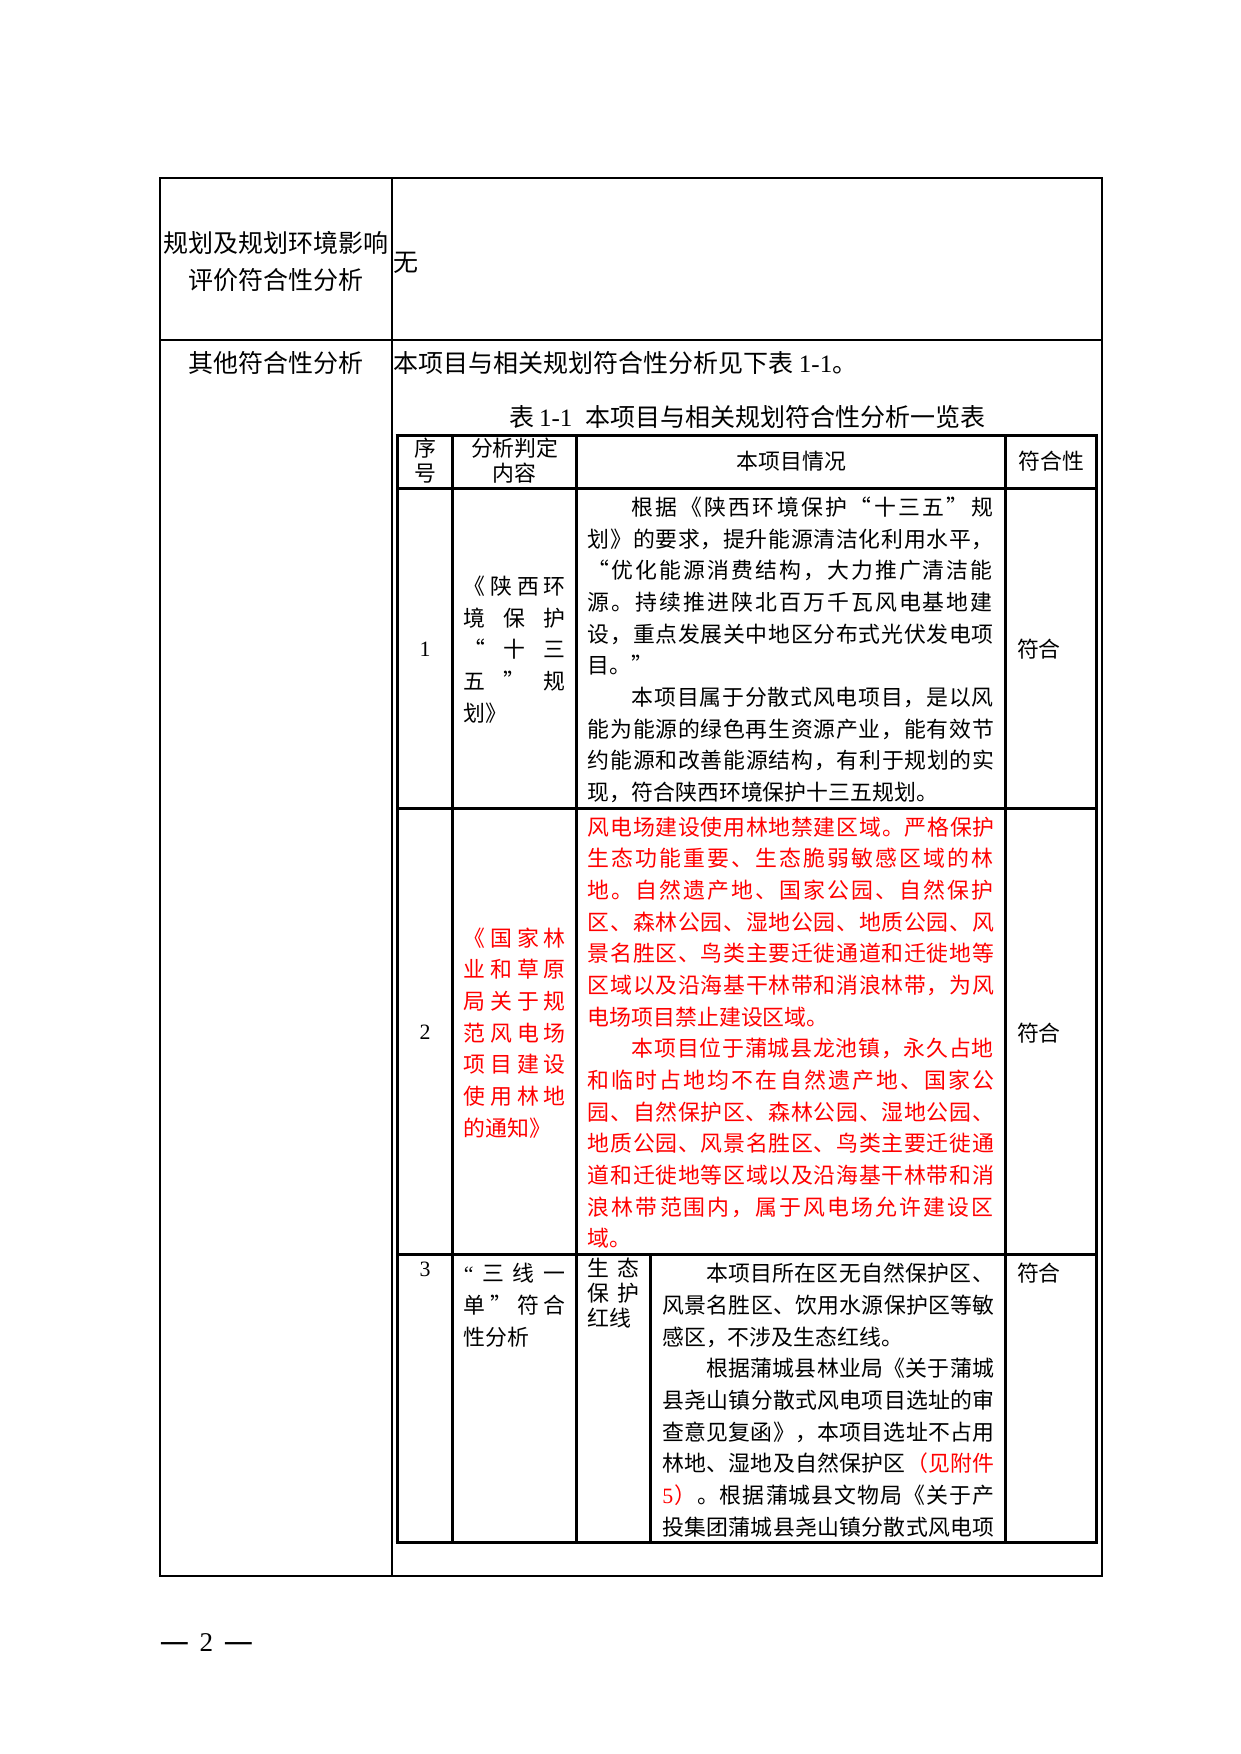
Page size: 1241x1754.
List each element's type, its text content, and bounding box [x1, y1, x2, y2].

table_cell 规划及规划环境影响评价符合性分析 [161, 179, 391, 339]
table_cell 其他符合性分析 [161, 341, 391, 1575]
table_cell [393, 341, 1101, 1575]
table_cell 无 [393, 179, 1101, 339]
